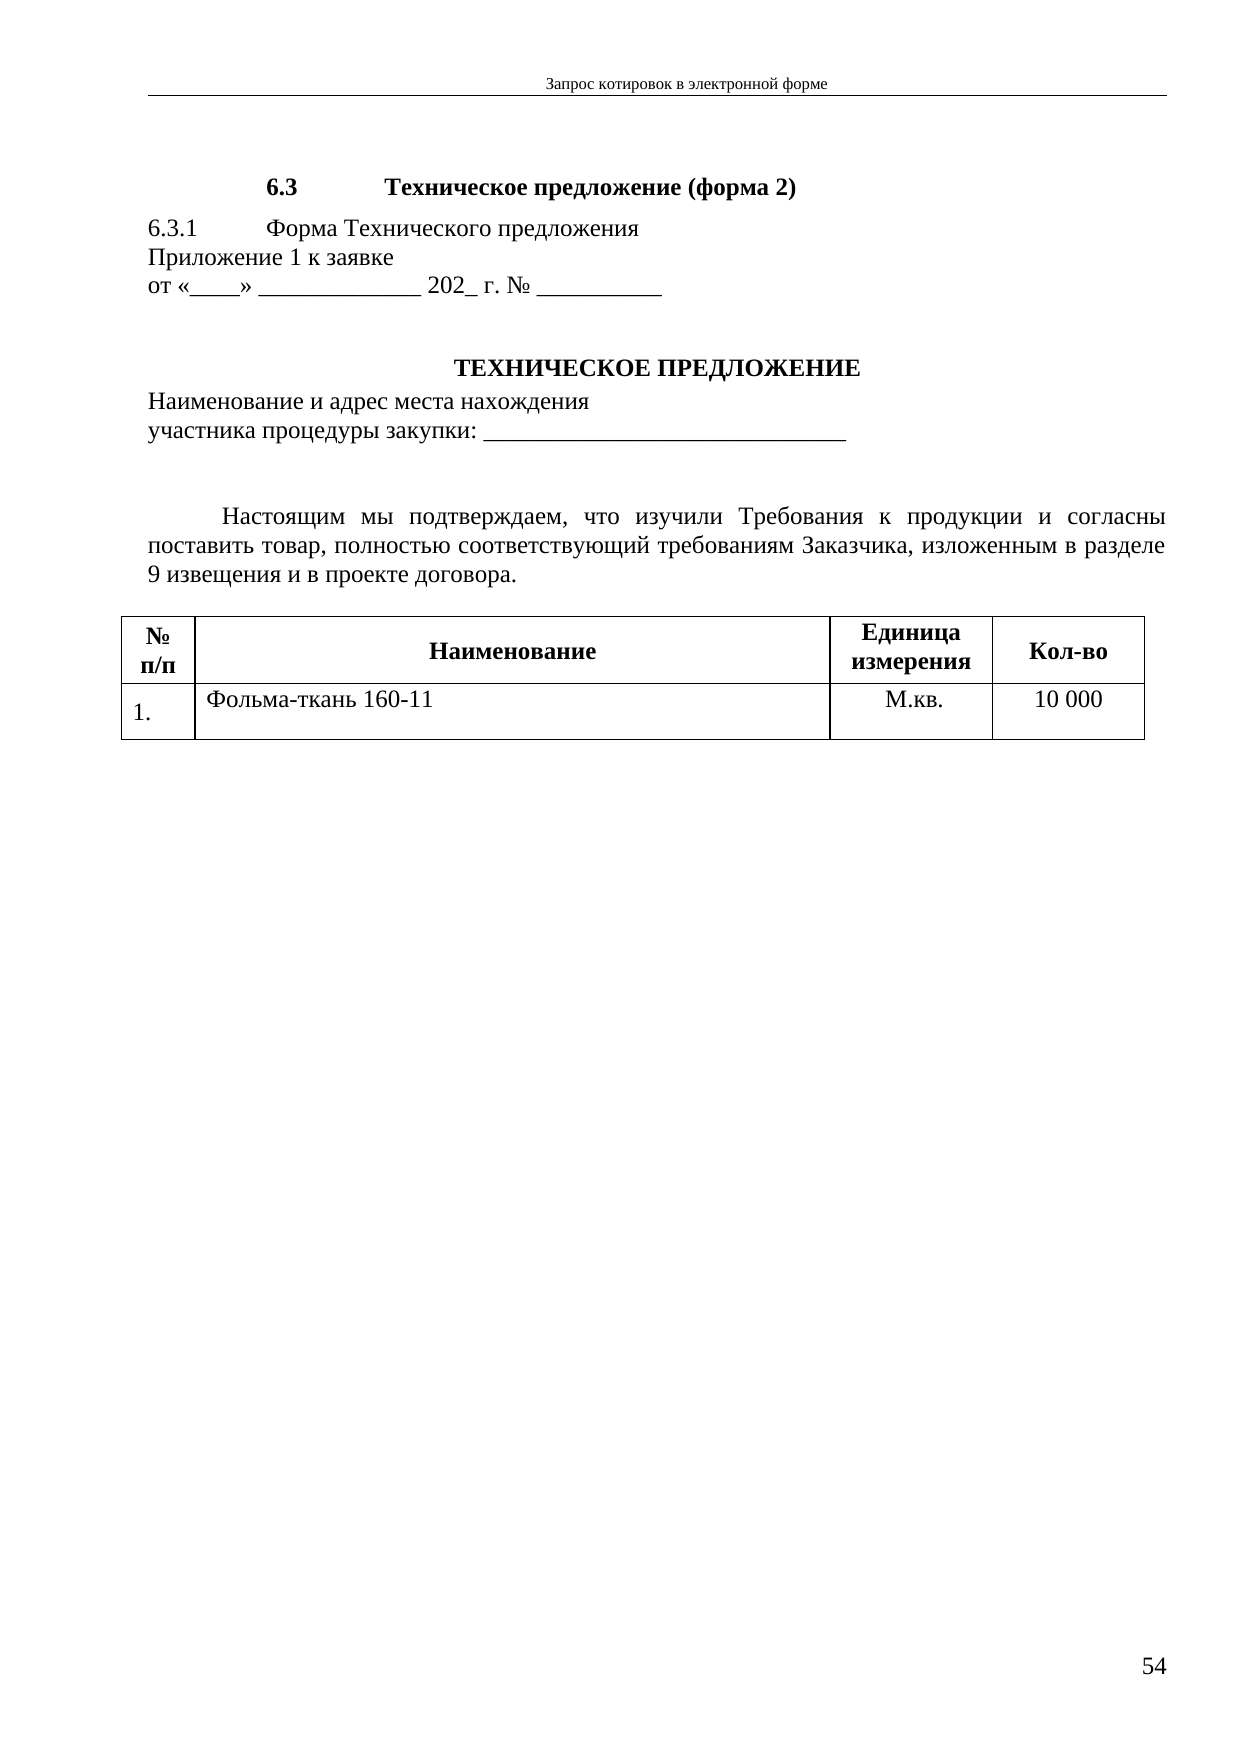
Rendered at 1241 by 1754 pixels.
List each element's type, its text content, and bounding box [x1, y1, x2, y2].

list Техническое предложение (форма 2) [266, 172, 1167, 201]
table_cell Фольма-ткань 160-11 [196, 684, 829, 738]
table_cell 10 000 [993, 684, 1144, 738]
table_header Наименование [196, 617, 829, 683]
text ТЕХНИЧЕСКОЕ ПРЕДЛОЖЕНИЕ [148, 353, 1167, 382]
table_header № п/п [122, 617, 194, 683]
list Приложение 1 к заявке от «____» _____________ 202_ г. № __________ [148, 242, 1167, 299]
list Форма Технического предложения [148, 213, 1167, 242]
table_cell [122, 684, 194, 738]
text Наименование и адрес места нахождения [148, 386, 1167, 415]
table_header Кол-во [993, 617, 1144, 683]
text Настоящим мы подтверждаем, что изучили Требования к продукции и согласны поставить товар, полностью соответствующий требованиям Заказчика, изложенным в разделе 9 извещения и в проекте договора. [148, 501, 1167, 587]
table_cell М.кв. [831, 684, 992, 738]
text участника процедуры закупки: _____________________________ [148, 415, 1167, 444]
table_header Единица измерения [831, 617, 992, 683]
